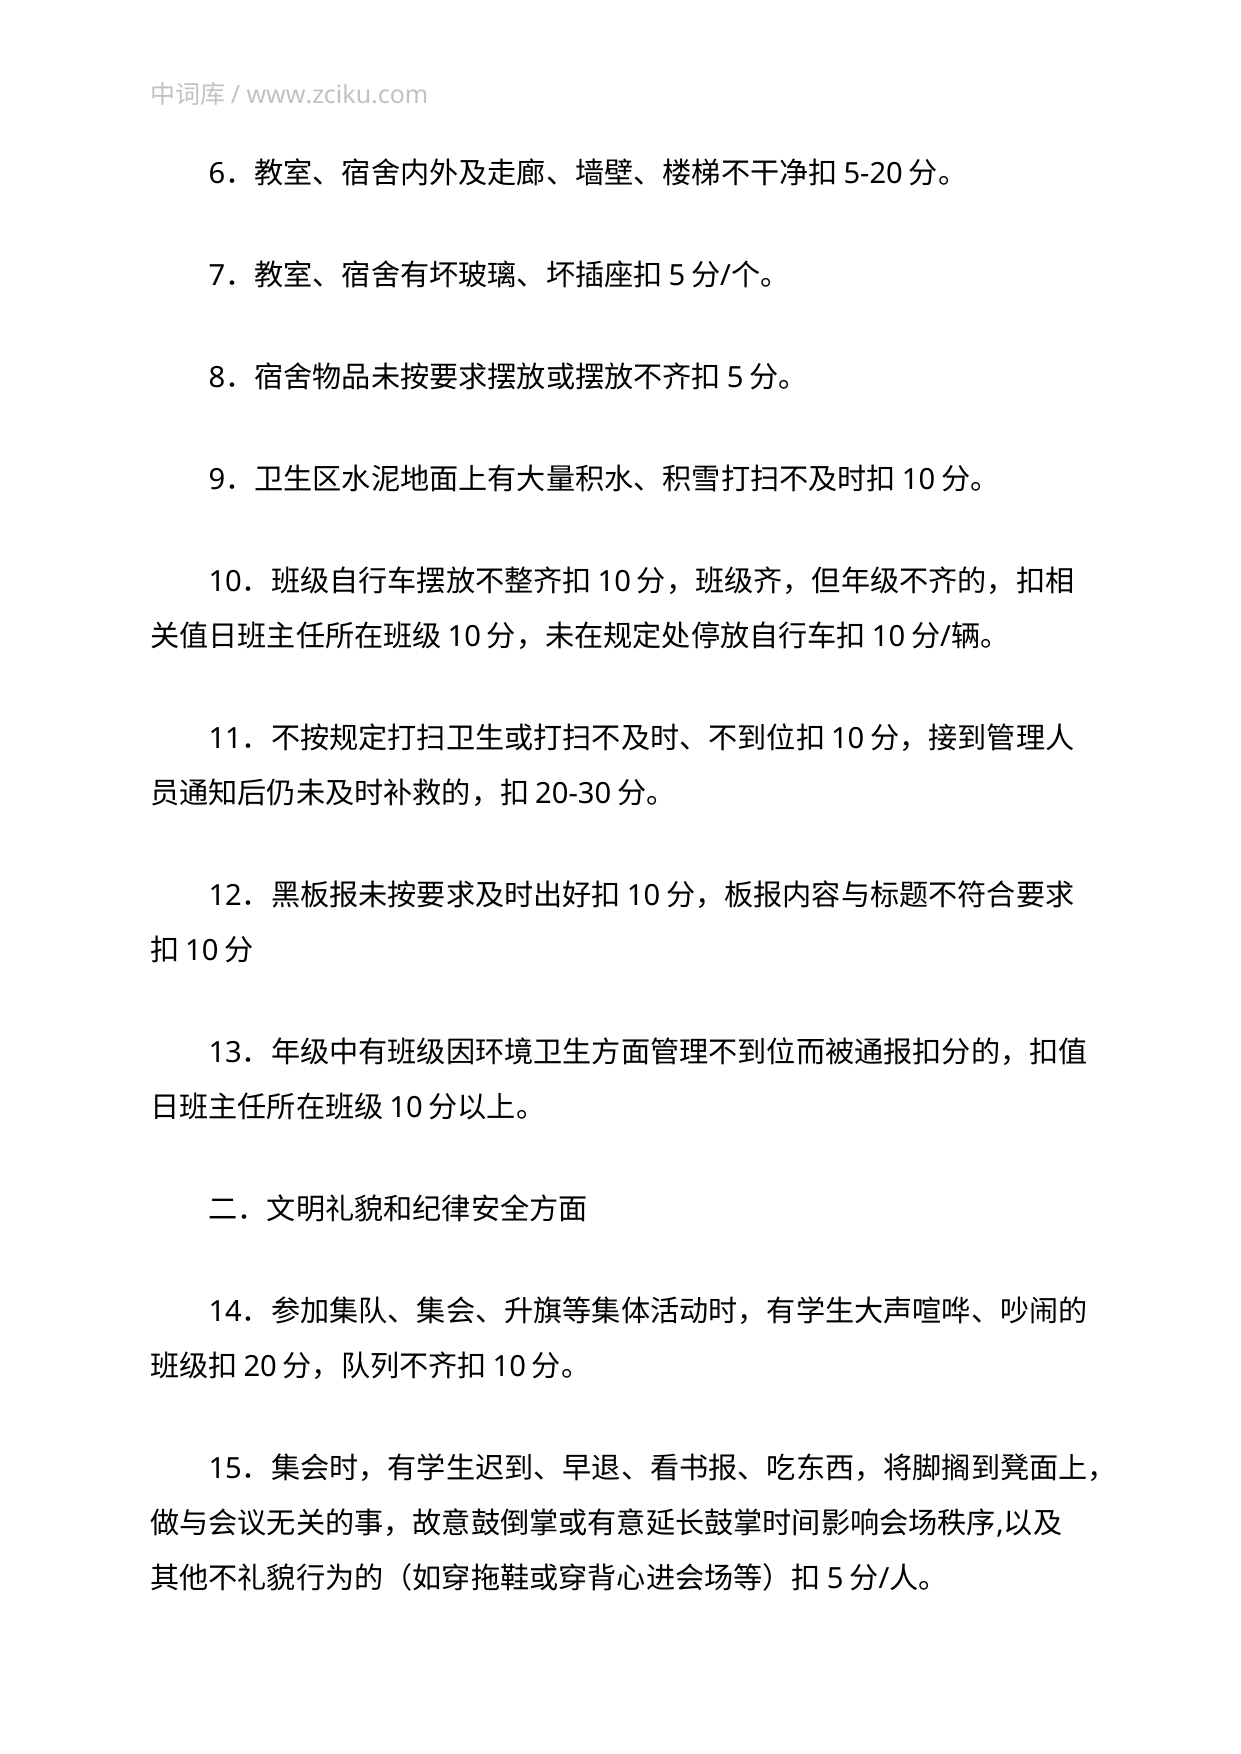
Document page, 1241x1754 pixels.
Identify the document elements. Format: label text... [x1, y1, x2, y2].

text 7．教室、宿舍有坏玻璃、坏插座扣5分/个。 [150, 252, 1090, 294]
text 14．参加集队、集会、升旗等集体活动时，有学生大声喧哗、吵闹的班级扣20分，队列不齐扣10分。 [150, 1288, 1090, 1385]
text 8．宿舍物品未按要求摆放或摆放不齐扣5分。 [150, 354, 1090, 396]
text 13．年级中有班级因环境卫生方面管理不到位而被通报扣分的，扣值日班主任所在班级10分以上。 [150, 1029, 1090, 1126]
text 9．卫生区水泥地面上有大量积水、积雪打扫不及时扣10分。 [150, 456, 1090, 498]
text 10．班级自行车摆放不整齐扣10分，班级齐，但年级不齐的，扣相关值日班主任所在班级10分，未在规定处停放自行车扣10分/辆。 [150, 558, 1090, 655]
text 15．集会时，有学生迟到、早退、看书报、吃东西，将脚搁到凳面上，做与会议无关的事，故意鼓倒掌或有意延长鼓掌时间影响会场秩序,以及其他不礼貌行为的（如穿拖鞋或穿背心进会场等）扣5分/人。 [150, 1444, 1090, 1597]
text 二．文明礼貌和纪律安全方面 [150, 1186, 1090, 1228]
text 6．教室、宿舍内外及走廊、墙壁、楼梯不干净扣5-20分。 [150, 150, 1090, 192]
text 11．不按规定打扫卫生或打扫不及时、不到位扣10分，接到管理人员通知后仍未及时补救的，扣20-30分。 [150, 715, 1090, 812]
text 12．黑板报未按要求及时出好扣10分，板报内容与标题不符合要求扣10分 [150, 872, 1090, 969]
